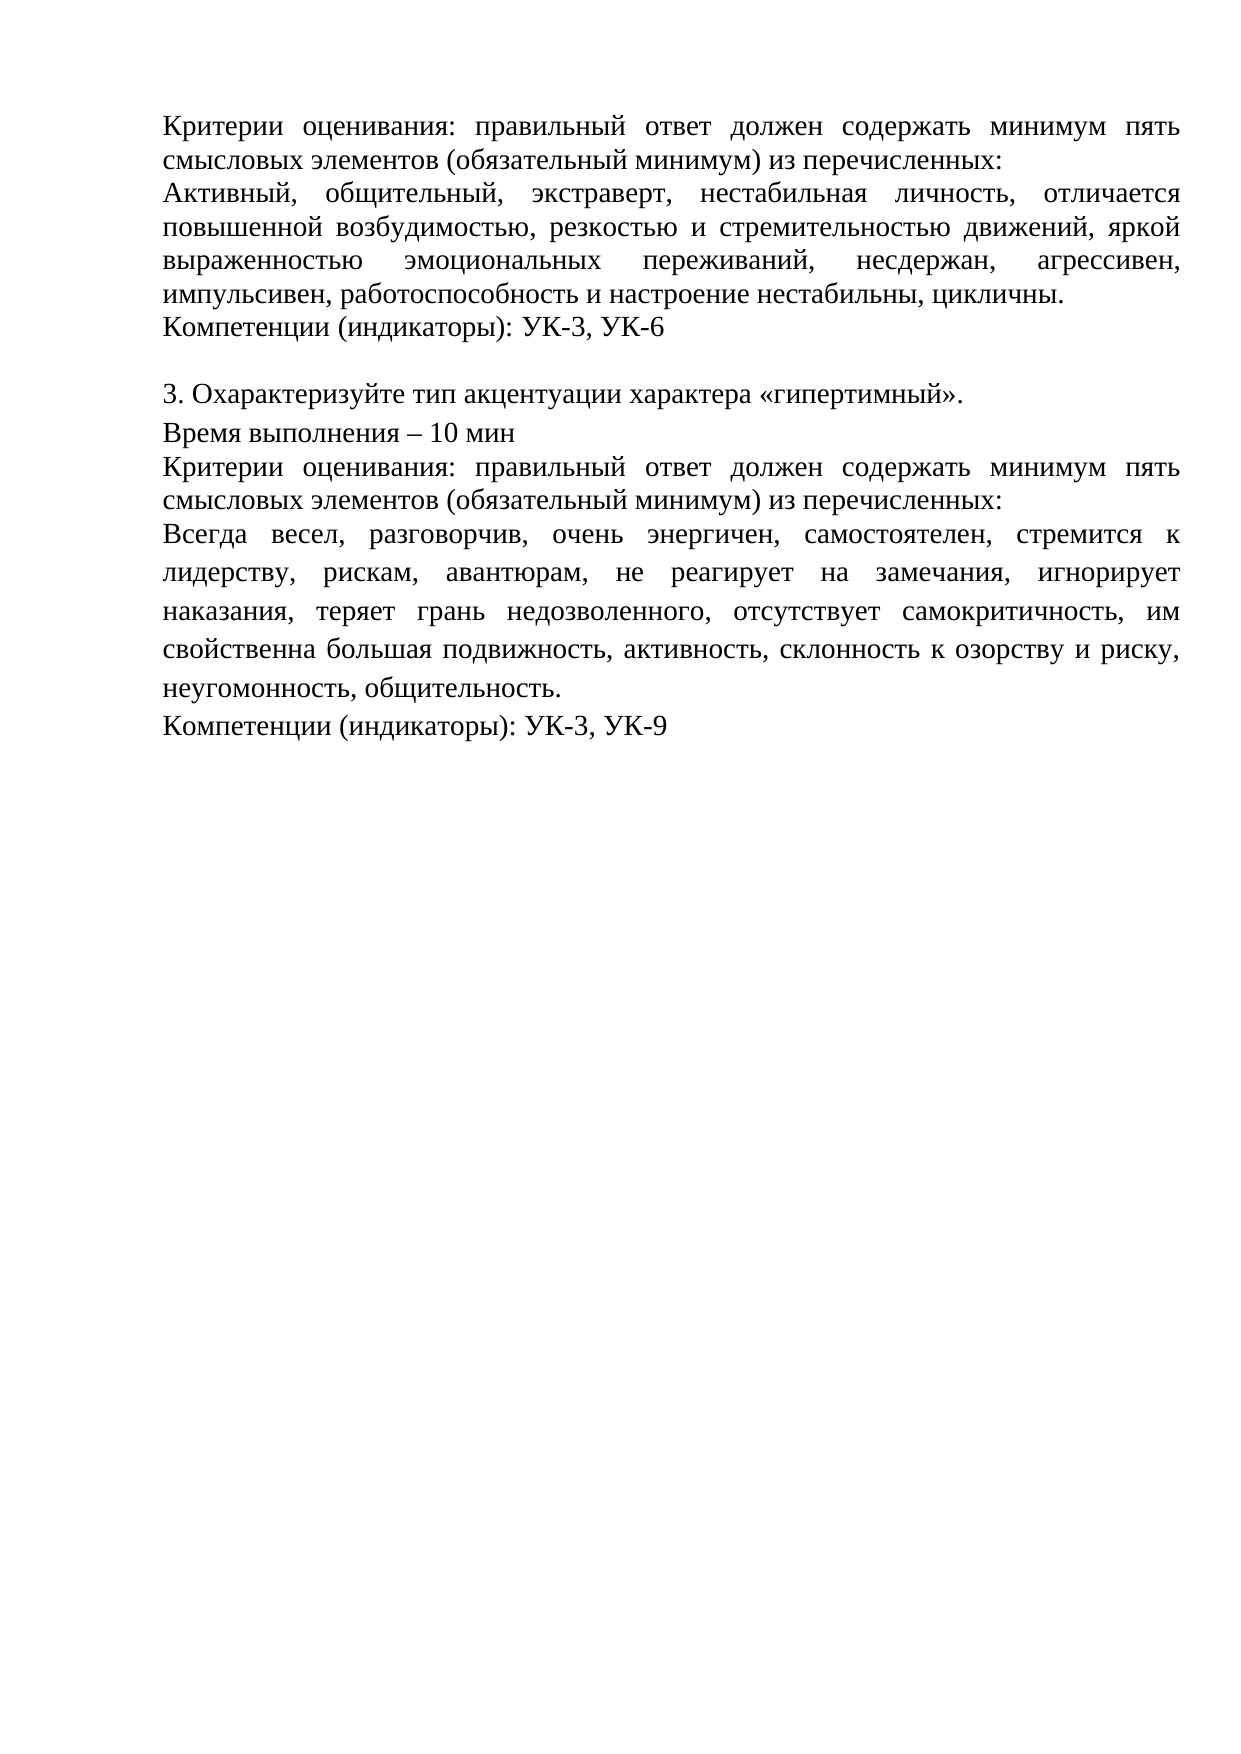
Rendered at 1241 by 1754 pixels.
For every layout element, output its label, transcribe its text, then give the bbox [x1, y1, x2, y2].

text Критерии оценивания: правильный ответ должен содержать минимум пять смысловых элементов (обязательный минимум) из перечисленных: [162, 449, 1181, 516]
text Критерии оценивания: правильный ответ должен содержать минимум пять смысловых элементов (обязательный минимум) из перечисленных: [162, 108, 1181, 175]
text Компетенции (индикаторы): УК-3, УК-6 [162, 309, 1181, 343]
text Компетенции (индикаторы): УК-3, УК-9 [162, 708, 1181, 742]
text Время выполнения – 10 мин [162, 415, 1181, 449]
text Активный, общительный, экстраверт, нестабильная личность, отличается повышенной возбудимостью, резкостью и стремительностью движений, яркой выраженностью эмоциональных переживаний, несдержан, агрессивен, импульсивен, работоспособность и настроение нестабильны, цикличны. [162, 175, 1181, 309]
text Всегда весел, разговорчив, очень энергичен, самостоятелен, стремится к лидерству, рискам, авантюрам, не реагирует на замечания, игнорирует наказания, теряет грань недозволенного, отсутствует самокритичность, им свойственна большая подвижность, активность, склонность к озорству и риску, неугомонность, общительность. [162, 516, 1181, 703]
text 3. Охарактеризуйте тип акцентуации характера «гипертимный». [162, 377, 1181, 410]
